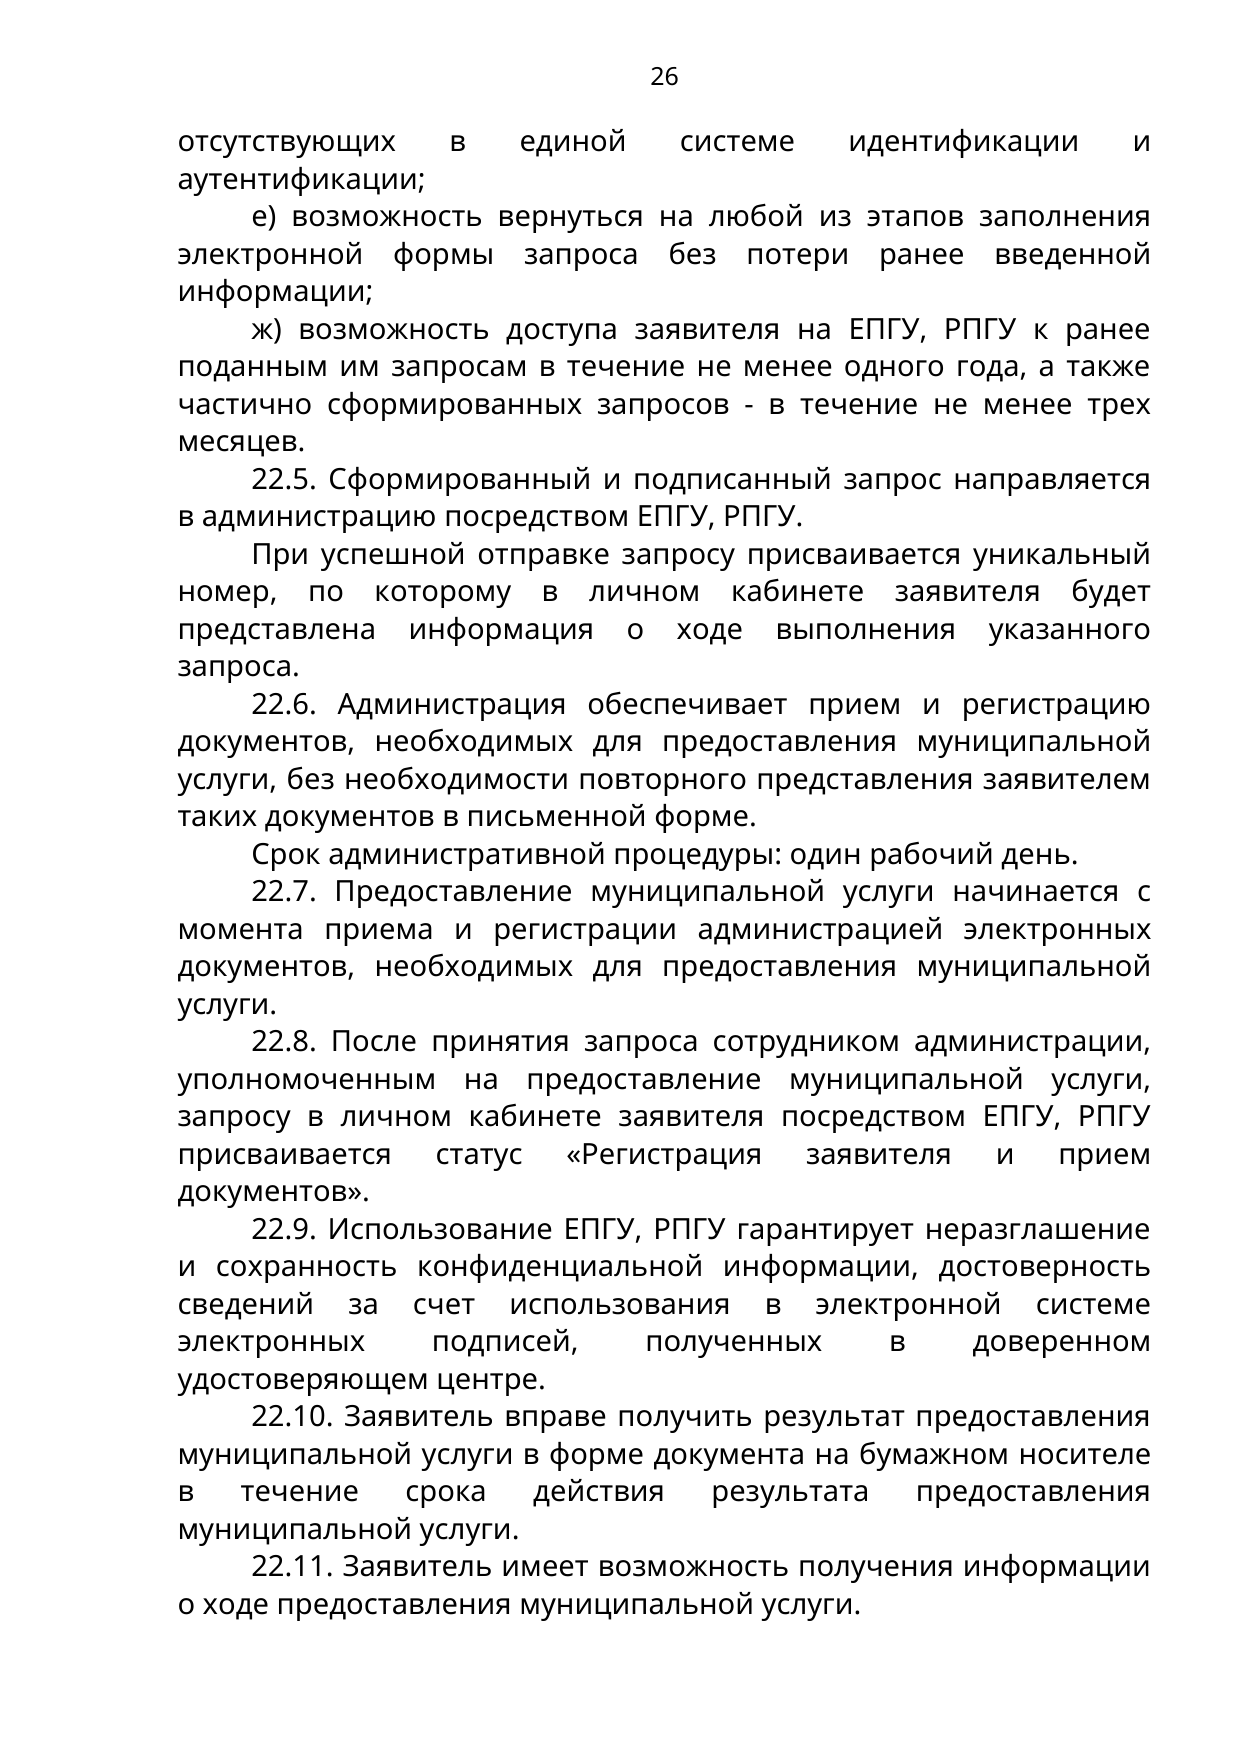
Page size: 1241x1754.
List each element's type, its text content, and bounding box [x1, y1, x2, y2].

text 22.5. Сформированный и подписанный запрос направляется в администрацию посредством ЕПГУ, РПГУ. [177, 459, 1152, 534]
text 22.8. После принятия запроса сотрудником администрации, уполномоченным на предоставление муниципальной услуги, запросу в личном кабинете заявителя посредством ЕПГУ, РПГУ присваивается статус «Регистрация заявителя и прием документов». [177, 1022, 1152, 1209]
text Срок административной процедуры: один рабочий день. [177, 834, 1152, 872]
text 22.7. Предоставление муниципальной услуги начинается с момента приема и регистрации администрацией электронных документов, необходимых для предоставления муниципальной услуги. [177, 872, 1152, 1022]
text 22.11. Заявитель имеет возможность получения информации о ходе предоставления муниципальной услуги. [177, 1547, 1152, 1622]
text ж) возможность доступа заявителя на ЕПГУ, РПГУ к ранее поданным им запросам в течение не менее одного года, а также частично сформированных запросов - в течение не менее трех месяцев. [177, 309, 1152, 459]
text 22.6. Администрация обеспечивает прием и регистрацию документов, необходимых для предоставления муниципальной услуги, без необходимости повторного представления заявителем таких документов в письменной форме. [177, 684, 1152, 834]
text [177, 122, 1152, 197]
text 22.10. Заявитель вправе получить результат предоставления муниципальной услуги в форме документа на бумажном носителе в течение срока действия результата предоставления муниципальной услуги. [177, 1397, 1152, 1547]
text е) возможность вернуться на любой из этапов заполнения электронной формы запроса без потери ранее введенной информации; [177, 197, 1152, 309]
text 22.9. Использование ЕПГУ, РПГУ гарантирует неразглашение и сохранность конфиденциальной информации, достоверность сведений за счет использования в электронной системе электронных подписей, полученных в доверенном удостоверяющем центре. [177, 1209, 1152, 1397]
text При успешной отправке запросу присваивается уникальный номер, по которому в личном кабинете заявителя будет представлена информация о ходе выполнения указанного запроса. [177, 534, 1152, 684]
